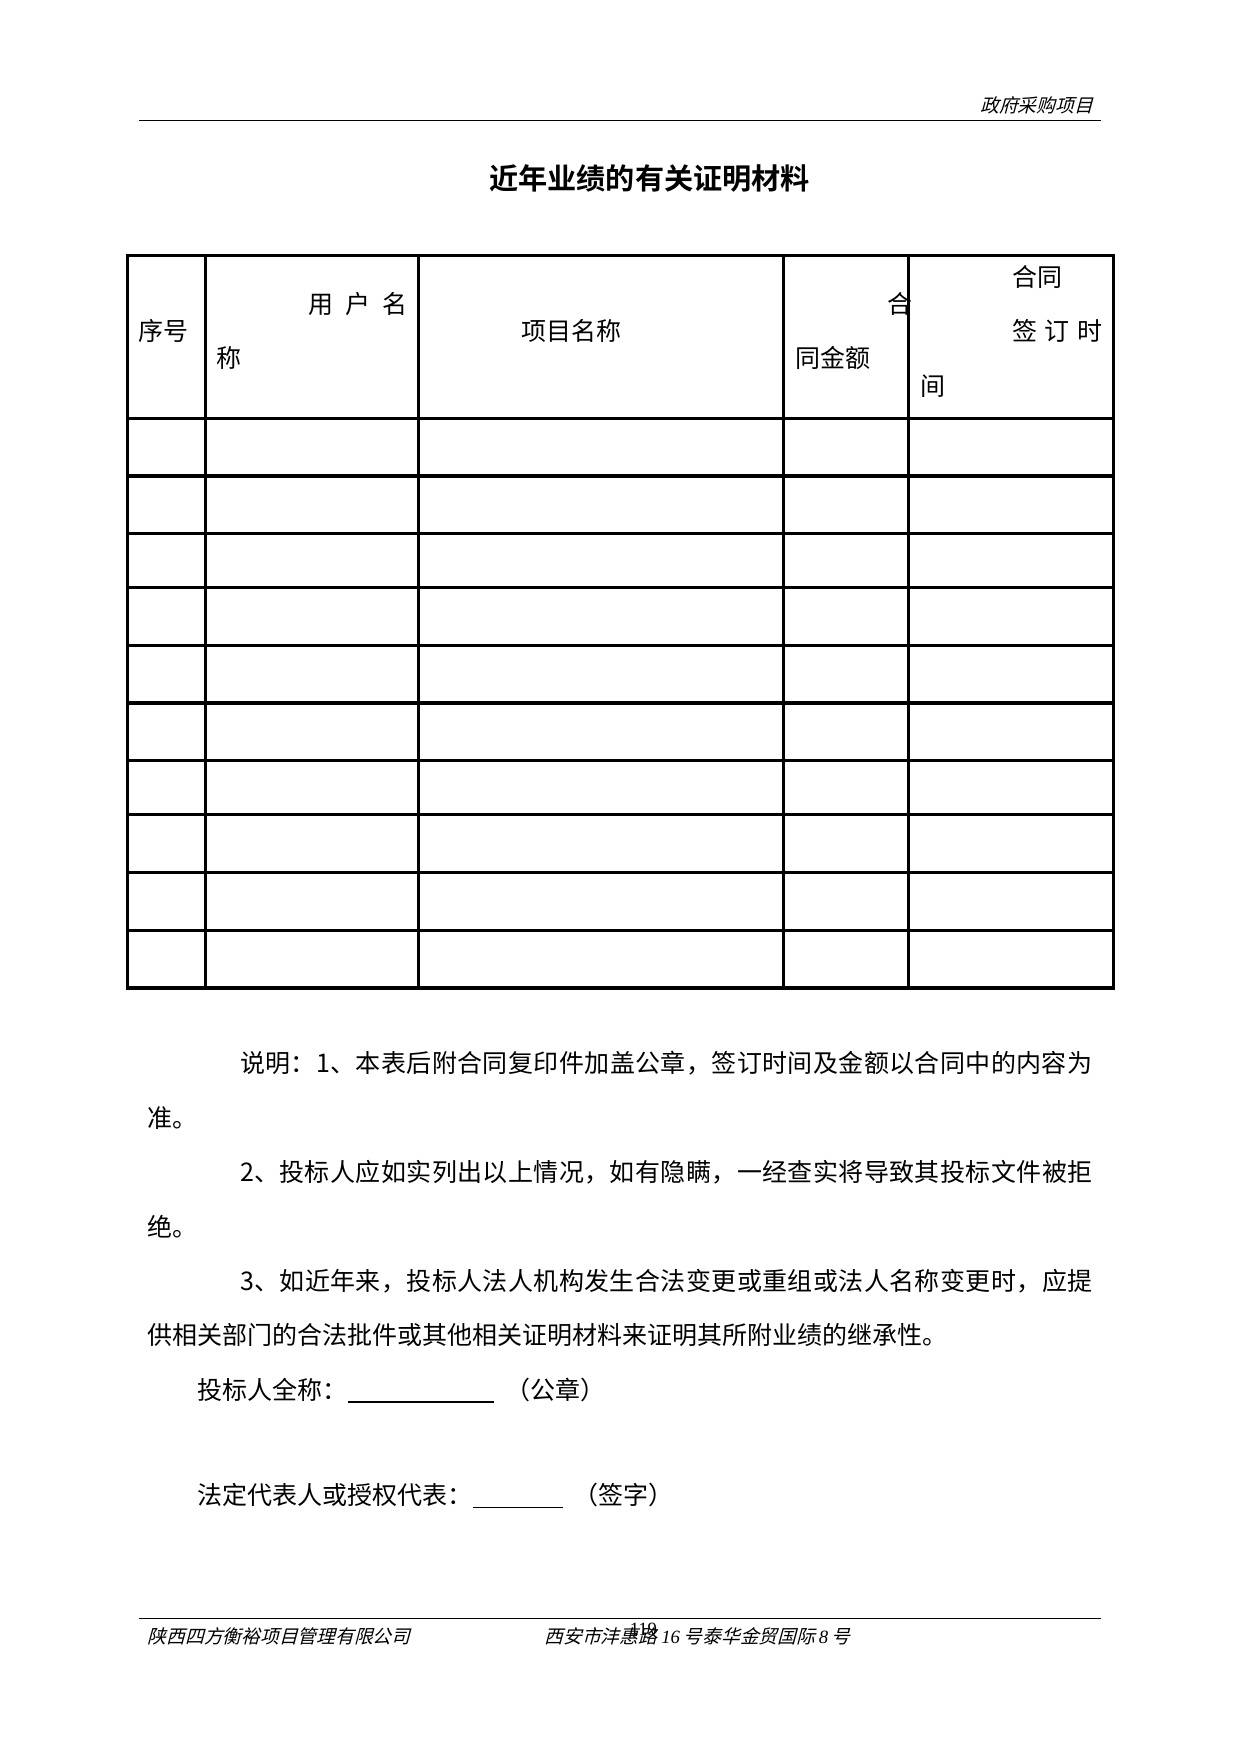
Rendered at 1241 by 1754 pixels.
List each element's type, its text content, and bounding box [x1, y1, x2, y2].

table_cell [129, 705, 204, 759]
table_cell [129, 874, 204, 929]
table_cell [785, 478, 907, 532]
table_cell [207, 535, 417, 586]
table_cell [785, 874, 907, 929]
table_cell [420, 705, 782, 759]
text 3、如近年来，投标人法人机构发生合法变更或重组或法人名称变更时，应提供相关部门的合法批件或其他相关证明材料来证明其所附业绩的继承性。 [148, 1261, 1092, 1352]
table_cell [207, 762, 417, 813]
table_cell [129, 589, 204, 644]
table_cell [207, 647, 417, 701]
table_cell [910, 478, 1112, 532]
table_cell [910, 535, 1112, 586]
table_cell [420, 816, 782, 871]
table_cell [420, 589, 782, 644]
table_cell [207, 932, 417, 986]
table_cell [785, 932, 907, 986]
table_cell [420, 647, 782, 701]
text 投标人全称： （公章） [148, 1370, 1092, 1406]
table_cell [785, 647, 907, 701]
table_cell [785, 762, 907, 813]
table_cell [910, 762, 1112, 813]
text 2、投标人应如实列出以上情况，如有隐瞒，一经查实将导致其投标文件被拒绝。 [148, 1153, 1092, 1243]
table_cell [910, 705, 1112, 759]
table_cell [785, 589, 907, 644]
table_cell [129, 932, 204, 986]
table_cell [420, 762, 782, 813]
table_cell [910, 816, 1112, 871]
table_cell [785, 535, 907, 586]
table_cell [129, 478, 204, 532]
table_cell [910, 589, 1112, 644]
table_cell [207, 816, 417, 871]
table_cell [207, 589, 417, 644]
table_cell [910, 420, 1112, 474]
table_cell [207, 705, 417, 759]
table_cell [129, 762, 204, 813]
table_cell [910, 647, 1112, 701]
table_cell [207, 874, 417, 929]
table_header 序号 [129, 257, 204, 417]
table_cell [129, 420, 204, 474]
table_cell [785, 816, 907, 871]
table_cell [785, 420, 907, 474]
text 法定代表人或授权代表： （签字） [148, 1476, 1092, 1512]
table_header 用户名称 [207, 257, 417, 417]
table_cell [785, 705, 907, 759]
table_cell [910, 932, 1112, 986]
table_cell [420, 535, 782, 586]
table_cell [420, 478, 782, 532]
table_cell [420, 420, 782, 474]
table_cell [207, 420, 417, 474]
table_cell [129, 816, 204, 871]
table_header 项目名称 [420, 257, 782, 417]
text 说明：1、本表后附合同复印件加盖公章，签订时间及金额以合同中的内容为准。 [148, 1044, 1092, 1134]
table_cell [910, 874, 1112, 929]
table_header 合同 签订时间 [910, 257, 1112, 417]
text 近年业绩的有关证明材料 [148, 148, 1092, 200]
table_cell [129, 647, 204, 701]
table_header 合同金额 [785, 257, 907, 417]
table_cell [129, 535, 204, 586]
table_cell [420, 874, 782, 929]
table_cell [207, 478, 417, 532]
table_cell [420, 932, 782, 986]
